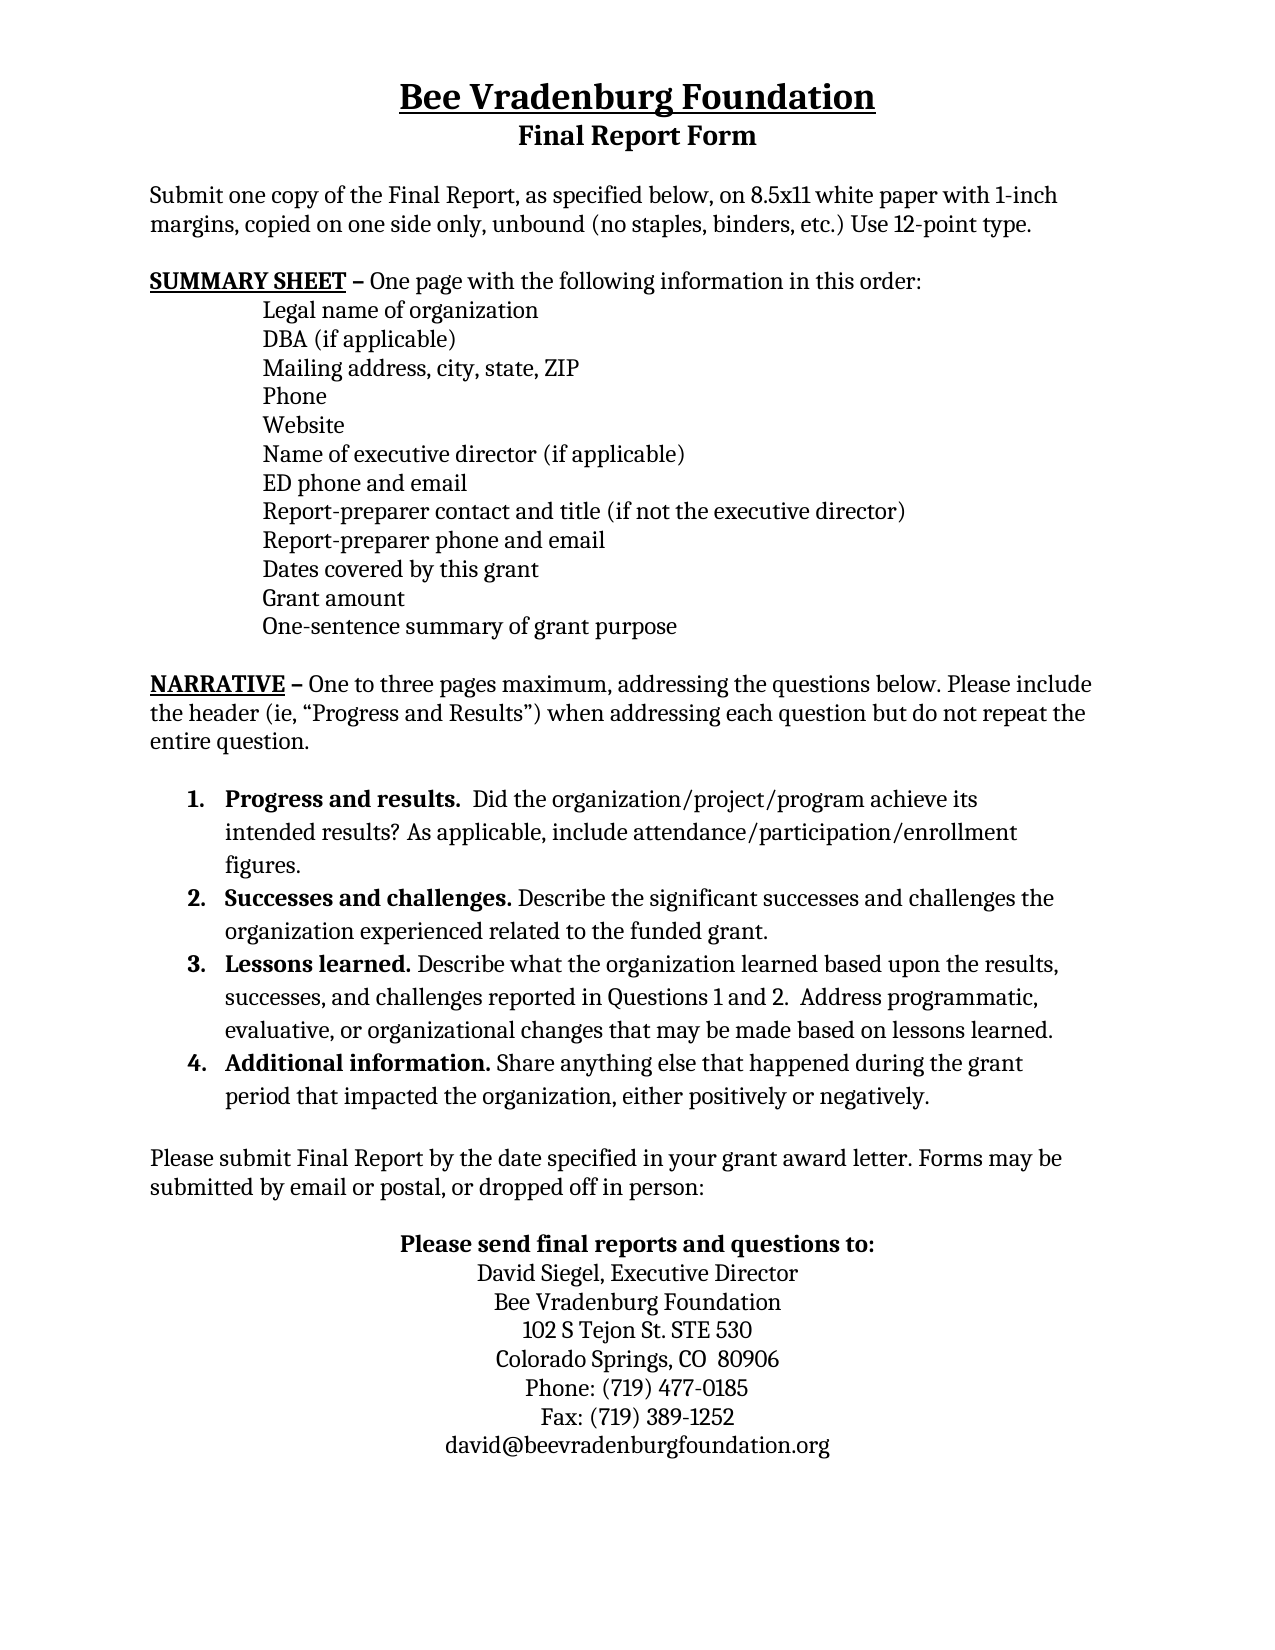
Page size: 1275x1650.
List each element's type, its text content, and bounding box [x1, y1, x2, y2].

text Fax: (719) 389-1252 [150, 1402, 1125, 1431]
text NARRATIVE – One to three pages maximum, addressing the questions below. Please include the header (ie, “Progress and Results”) when addressing each question but do not repeat the entire question. [150, 670, 1125, 756]
subtitle Final Report Form [150, 119, 1125, 152]
text Legal name of organization [262, 296, 1125, 325]
text ED phone and email [262, 468, 1125, 497]
list Additional information. Share anything else that happened during the grant period that impacted the organization, either positively or negatively. [187, 1049, 1069, 1111]
text Please send final reports and questions to: [150, 1230, 1125, 1259]
text David Siegel, Executive Director [150, 1259, 1125, 1287]
text Website [262, 411, 1125, 440]
text Phone [262, 382, 1125, 411]
list Successes and challenges. Describe the significant successes and challenges the organization experienced related to the funded grant. [187, 884, 1069, 946]
text DBA (if applicable) [262, 325, 1125, 353]
text Phone: (719) 477-0185 [225, 1374, 1125, 1402]
text 102 S Tejon St. STE 530 [150, 1316, 1125, 1345]
list Lessons learned. Describe what the organization learned based upon the results, successes, and challenges reported in Questions 1 and 2. Address programmatic, evaluative, or organizational changes that may be made based on lessons learned. [187, 950, 1069, 1045]
text One-sentence summary of grant purpose [262, 612, 1125, 641]
text Name of executive director (if applicable) [262, 440, 1125, 468]
text Report-preparer phone and email [262, 526, 1125, 555]
text Mailing address, city, state, ZIP [262, 353, 1125, 382]
text Bee Vradenburg Foundation [150, 1287, 1125, 1316]
list Progress and results. Did the organization/project/program achieve its intended results? As applicable, include attendance/participation/enrollment figures. [187, 785, 1069, 879]
text david@beevradenburgfoundation.org [150, 1431, 1125, 1460]
text SUMMARY SHEET – One page with the following information in this order: [150, 267, 1125, 296]
text Report-preparer contact and title (if not the executive director) [262, 497, 1125, 526]
text Grant amount [262, 583, 1125, 612]
text Submit one copy of the Final Report, as specified below, on 8.5x11 white paper with 1-inch margins, copied on one side only, unbound (no staples, binders, etc.) Use 12-point type. [150, 181, 1125, 238]
text Please submit Final Report by the date specified in your grant award letter. Forms may be submitted by email or postal, or dropped off in person: [150, 1144, 1125, 1201]
subtitle Bee Vradenburg Foundation [150, 76, 1125, 119]
text Dates covered by this grant [262, 555, 1125, 583]
